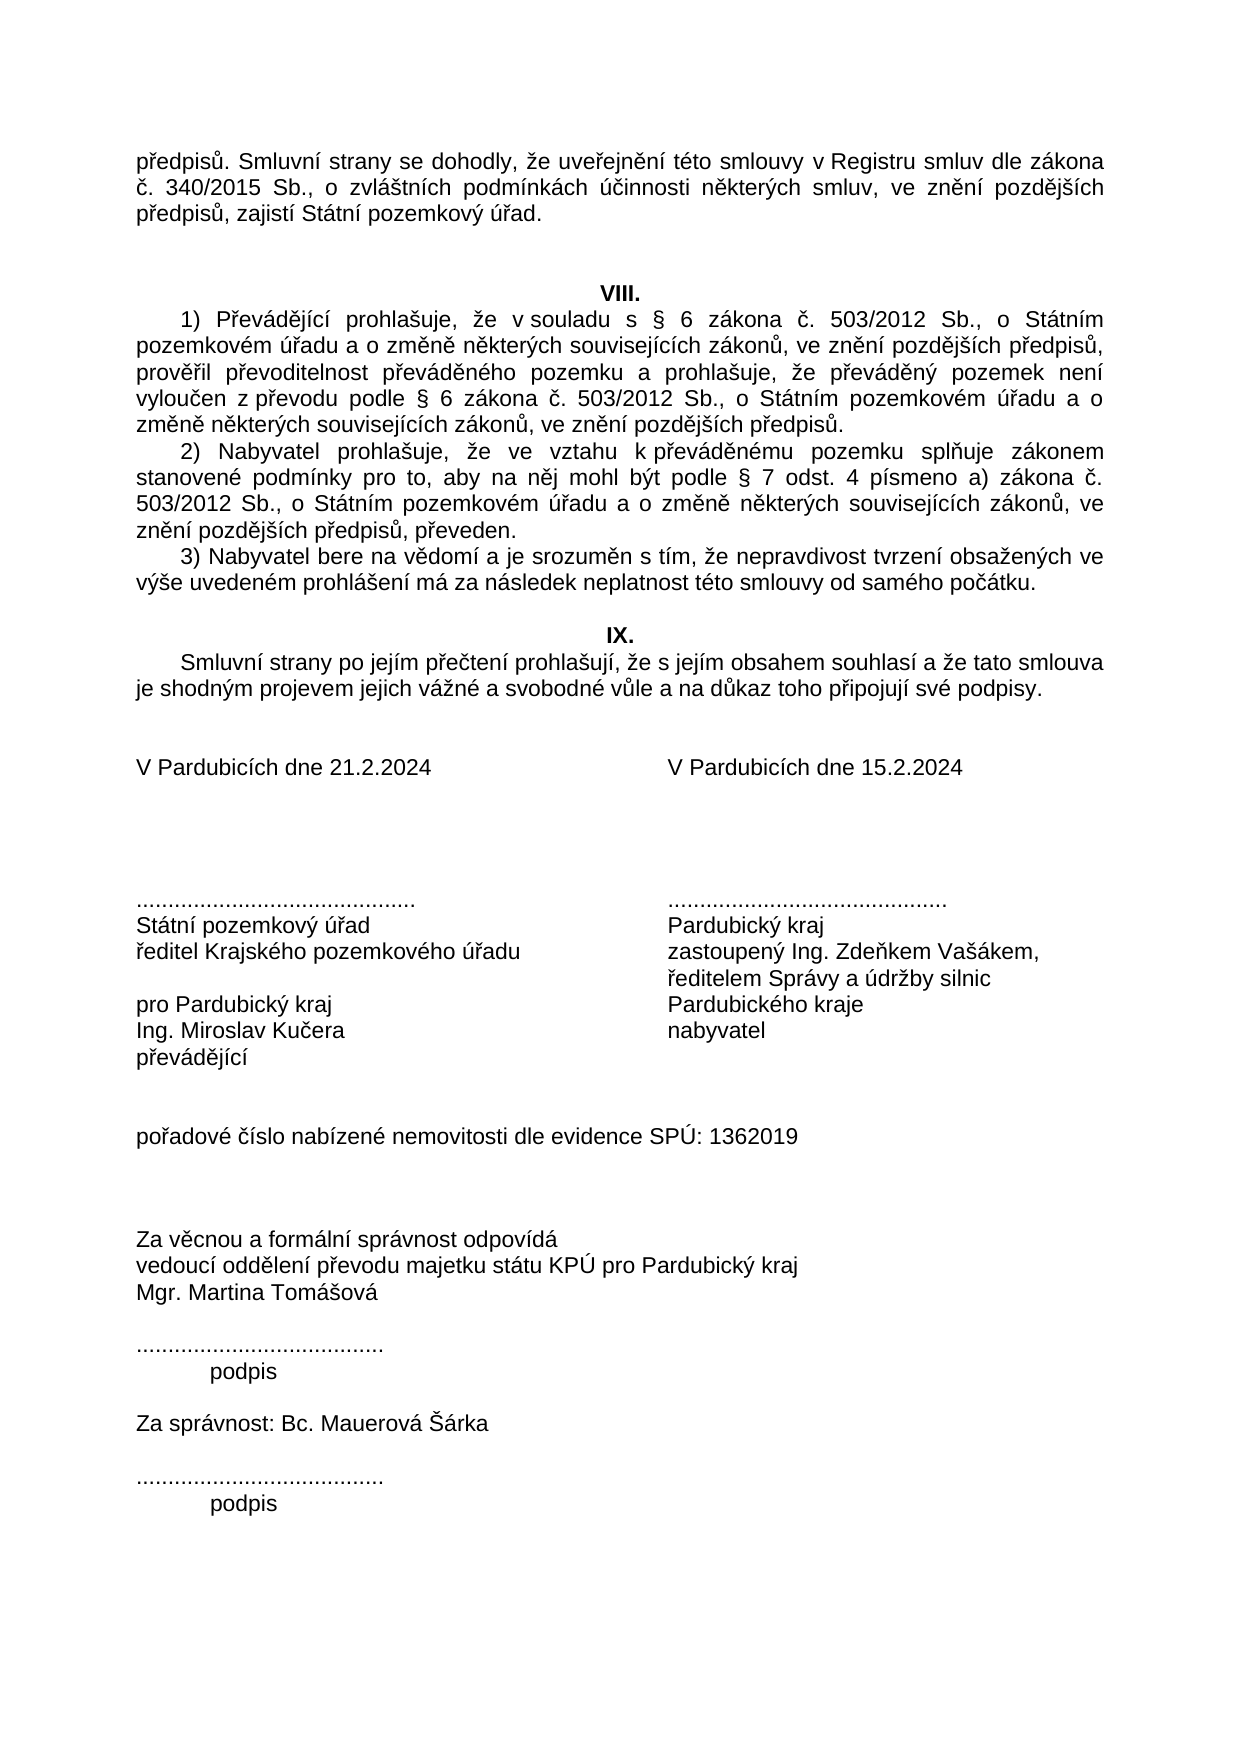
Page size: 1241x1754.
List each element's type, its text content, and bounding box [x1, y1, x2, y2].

text V Pardubicích dne 21.2.2024 V Pardubicích dne 15.2.2024 [136, 754, 1104, 780]
text ............................................ ............................................ [136, 886, 1104, 912]
text Státní pozemkový úřad Pardubický kraj [136, 912, 1104, 938]
text Za věcnou a formální správnost odpovídá [136, 1226, 1104, 1252]
text vedoucí oddělení převodu majetku státu KPÚ pro Pardubický kraj [136, 1252, 1104, 1279]
text 3) Nabyvatel bere na vědomí a je srozuměn s tím, že nepravdivost tvrzení obsažených ve výše uvedeném prohlášení má za následek neplatnost této smlouvy od samého počátku. [136, 543, 1104, 596]
text Ing. Miroslav Kučera nabyvatel [136, 1017, 1104, 1044]
text ....................................... [136, 1331, 1104, 1358]
text ředitel Krajského pozemkového úřadu zastoupený Ing. Zdeňkem Vašákem, ředitelem Správy a údržby silnic [136, 938, 1104, 991]
text 1) Převádějící prohlašuje, že v souladu s § 6 zákona č. 503/2012 Sb., o Státním pozemkovém úřadu a o změně některých souvisejících zákonů, ve znění pozdějších předpisů, prověřil převoditelnost převáděného pozemku a prohlašuje, že převáděný pozemek není vyloučen z převodu podle § 6 zákona č. 503/2012 Sb., o Státním pozemkovém úřadu a o změně některých souvisejících zákonů, ve znění pozdějších předpisů. [136, 306, 1104, 438]
text pořadové číslo nabízené nemovitosti dle evidence SPÚ: 1362019 [136, 1123, 1104, 1173]
text pro Pardubický kraj Pardubického kraje [136, 991, 1104, 1017]
text 2) Nabyvatel prohlašuje, že ve vztahu k převáděnému pozemku splňuje zákonem stanovené podmínky pro to, aby na něj mohl být podle § 7 odst. 4 písmeno a) zákona č. 503/2012 Sb., o Státním pozemkovém úřadu a o změně některých souvisejících zákonů, ve znění pozdějších předpisů, převeden. [136, 438, 1104, 543]
text převádějící [136, 1044, 1104, 1070]
text Za správnost: Bc. Mauerová Šárka [136, 1410, 1104, 1437]
text Smluvní strany po jejím přečtení prohlašují, že s jejím obsahem souhlasí a že tato smlouva je shodným projevem jejich vážné a svobodné vůle a na důkaz toho připojují své podpisy. [136, 648, 1104, 701]
text Mgr. Martina Tomášová [136, 1279, 1104, 1305]
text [136, 148, 1104, 227]
text podpis [136, 1489, 1104, 1516]
text VIII. [136, 279, 1104, 306]
text IX. [136, 622, 1104, 648]
text ....................................... [136, 1463, 1104, 1489]
text podpis [136, 1358, 1104, 1384]
